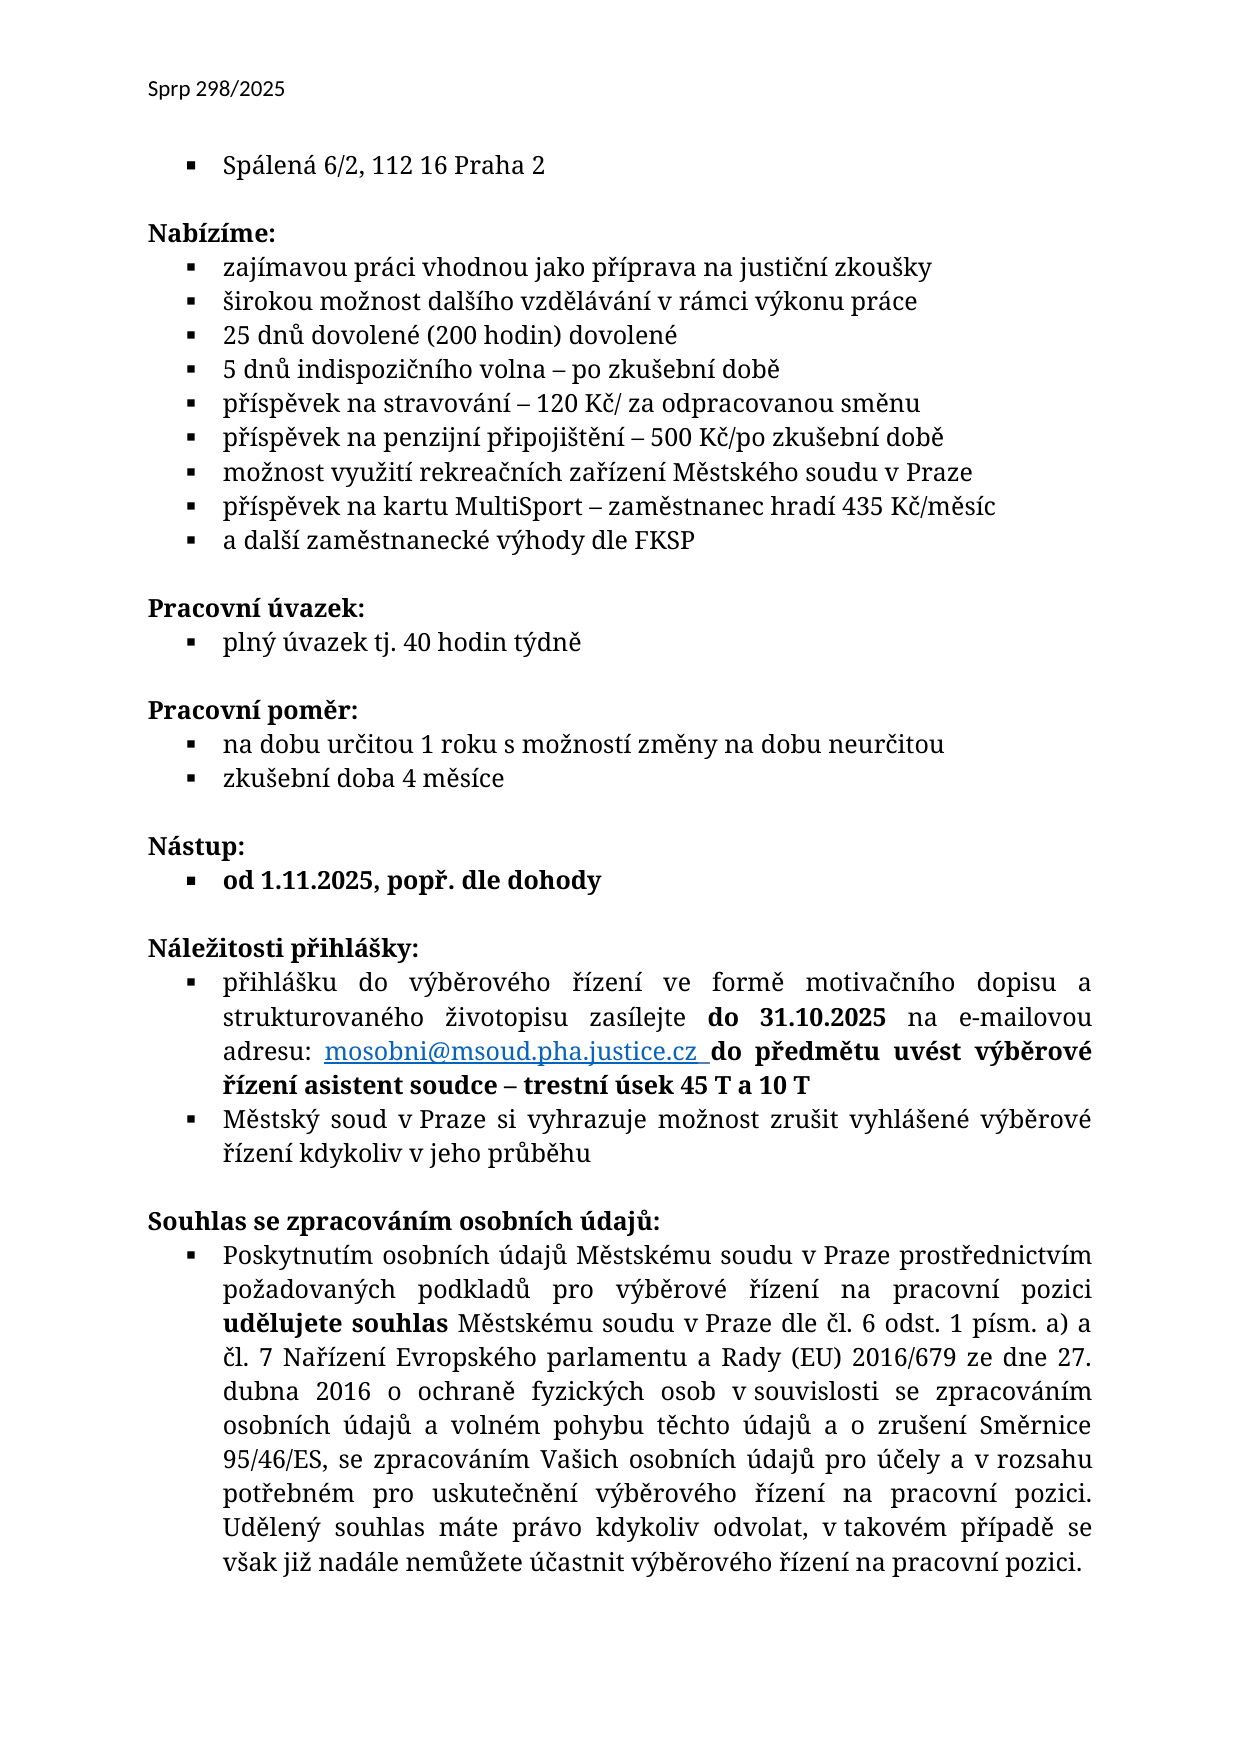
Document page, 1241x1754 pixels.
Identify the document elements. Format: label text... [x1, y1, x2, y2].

list na dobu určitou 1 roku s možností změny na dobu neurčitou [185, 727, 1093, 761]
list zkušební doba 4 měsíce [185, 761, 1093, 795]
text Pracovní úvazek: [148, 590, 1093, 624]
text Náležitosti přihlášky: [148, 931, 1093, 965]
list příspěvek na kartu MultiSport – zaměstnanec hradí 435 Kč/měsíc [185, 488, 1093, 522]
list příspěvek na stravování – 120 Kč/ za odpracovanou směnu [185, 386, 1093, 420]
list 25 dnů dovolené (200 hodin) dovolené [185, 318, 1093, 352]
list Poskytnutím osobních údajů Městskému soudu v Praze prostřednictvím požadovaných podkladů pro výběrové řízení na pracovní pozici udělujete souhlas Městskému soudu v Praze dle čl. 6 odst. 1 písm. a) a čl. 7 Nařízení Evropského parlamentu a Rady (EU) 2016/679 ze dne 27. dubna 2016 o ochraně fyzických osob v souvislosti se zpracováním osobních údajů a volném pohybu těchto údajů a o zrušení Směrnice 95/46/ES, se zpracováním Vašich osobních údajů pro účely a v rozsahu potřebném pro uskutečnění výběrového řízení na pracovní pozici. Udělený souhlas máte právo kdykoliv odvolat, v takovém případě se však již nadále nemůžete účastnit výběrového řízení na pracovní pozici. [185, 1238, 1093, 1578]
text Nabízíme: [148, 216, 1093, 250]
text Nástup: [148, 829, 1093, 863]
list plný úvazek tj. 40 hodin týdně [185, 624, 1093, 658]
list Spálená 6/2, 112 16 Praha 2 [185, 148, 1093, 182]
list a další zaměstnanecké výhody dle FKSP [185, 522, 1093, 556]
list příspěvek na penzijní připojištění – 500 Kč/po zkušební době [185, 420, 1093, 454]
list 5 dnů indispozičního volna – po zkušební době [185, 352, 1093, 386]
list od 1.11.2025, popř. dle dohody [185, 863, 1093, 897]
list Městský soud v Praze si vyhrazuje možnost zrušit vyhlášené výběrové řízení kdykoliv v jeho průběhu [185, 1101, 1093, 1169]
text Pracovní poměr: [148, 693, 1093, 727]
list zajímavou práci vhodnou jako příprava na justiční zkoušky [185, 250, 1093, 284]
text Souhlas se zpracováním osobních údajů: [148, 1203, 1093, 1238]
list možnost využití rekreačních zařízení Městského soudu v Praze [185, 454, 1093, 488]
list přihlášku do výběrového řízení ve formě motivačního dopisu a strukturovaného životopisu zasílejte do 31.10.2025 na e-mailovou adresu: mosobni@msoud.pha.justice.cz do předmětu uvést výběrové řízení asistent soudce – trestní úsek 45 T a 10 T [185, 965, 1093, 1101]
list širokou možnost dalšího vzdělávání v rámci výkonu práce [185, 284, 1093, 318]
